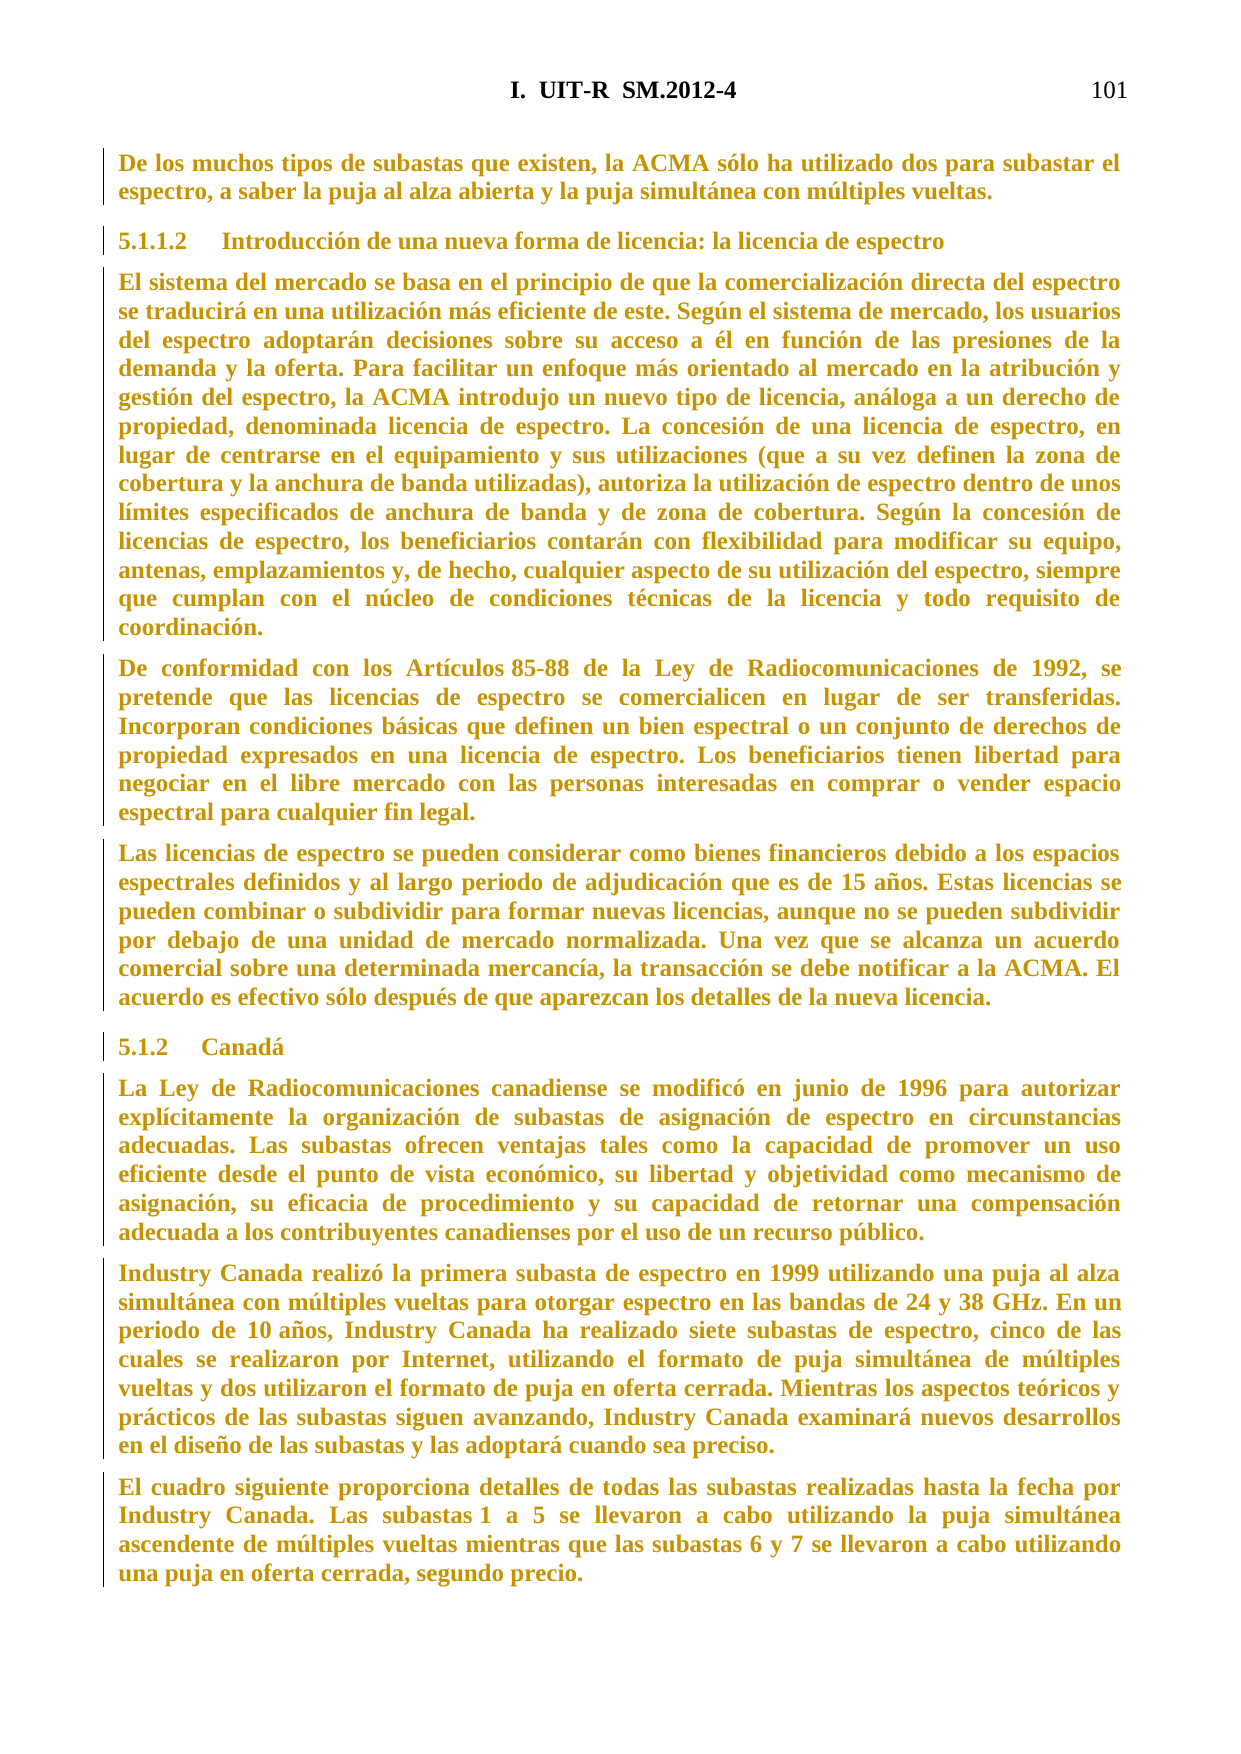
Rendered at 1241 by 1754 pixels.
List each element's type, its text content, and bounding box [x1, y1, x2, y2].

text De conformidad con los Artículos 85-88 de la Ley de Radiocomunicaciones de 1992, se pretende que las licencias de espectro se comercialicen en lugar de ser transferidas. Incorporan condiciones básicas que definen un bien espectral o un conjunto de derechos de propiedad expresados en una licencia de espectro. Los beneficiarios tienen libertad para negociar en el libre mercado con las personas interesadas en comprar o vender espacio espectral para cualquier fin legal. [118, 653, 1122, 826]
text Industry Canada realizó la primera subasta de espectro en 1999 utilizando una puja al alza simultánea con múltiples vueltas para otorgar espectro en las bandas de 24 y 38 GHz. En un periodo de 10 años, Industry Canada ha realizado siete subastas de espectro, cinco de las cuales se realizaron por Internet, utilizando el formato de puja simultánea de múltiples vueltas y dos utilizaron el formato de puja en oferta cerrada. Mientras los aspectos teóricos y prácticos de las subastas siguen avanzando, Industry Canada examinará nuevos desarrollos en el diseño de las subastas y las adoptará cuando sea preciso. [118, 1258, 1122, 1459]
text Las licencias de espectro se pueden considerar como bienes financieros debido a los espacios espectrales definidos y al largo periodo de adjudicación que es de 15 años. Estas licencias se pueden combinar o subdividir para formar nuevas licencias, aunque no se pueden subdividir por debajo de una unidad de mercado normalizada. Una vez que se alcanza un acuerdo comercial sobre una determinada mercancía, la transacción se debe notificar a la ACMA. El acuerdo es efectivo sólo después de que aparezcan los detalles de la nueva licencia. [118, 838, 1122, 1011]
text De los muchos tipos de subastas que existen, la ACMA sólo ha utilizado dos para subastar el espectro, a saber la puja al alza abierta y la puja simultánea con múltiples vueltas. [118, 148, 1122, 205]
text El cuadro siguiente proporciona detalles de todas las subastas realizadas hasta la fecha por Industry Canada. Las subastas 1 a 5 se llevaron a cabo utilizando la puja simultánea ascendente de múltiples vueltas mientras que las subastas 6 y 7 se llevaron a cabo utilizando una puja en oferta cerrada, segundo precio. [118, 1472, 1122, 1587]
subtitle 5.1.1.2 Introducción de una nueva forma de licencia: la licencia de espectro [118, 226, 1122, 255]
text El sistema del mercado se basa en el principio de que la comercialización directa del espectro se traducirá en una utilización más eficiente de este. Según el sistema de mercado, los usuarios del espectro adoptarán decisiones sobre su acceso a él en función de las presiones de la demanda y la oferta. Para facilitar un enfoque más orientado al mercado en la atribución y gestión del espectro, la ACMA introdujo un nuevo tipo de licencia, análoga a un derecho de propiedad, denominada licencia de espectro. La concesión de una licencia de espectro, en lugar de centrarse en el equipamiento y sus utilizaciones (que a su vez definen la zona de cobertura y la anchura de banda utilizadas), autoriza la utilización de espectro dentro de unos límites especificados de anchura de banda y de zona de cobertura. Según la concesión de licencias de espectro, los beneficiarios contarán con flexibilidad para modificar su equipo, antenas, emplazamientos y, de hecho, cualquier aspecto de su utilización del espectro, siempre que cumplan con el núcleo de condiciones técnicas de la licencia y todo requisito de coordinación. [118, 267, 1122, 641]
text La Ley de Radiocomunicaciones canadiense se modificó en junio de 1996 para autorizar explícitamente la organización de subastas de asignación de espectro en circunstancias adecuadas. Las subastas ofrecen ventajas tales como la capacidad de promover un uso eficiente desde el punto de vista económico, su libertad y objetividad como mecanismo de asignación, su eficacia de procedimiento y su capacidad de retornar una compensación adecuada a los contribuyentes canadienses por el uso de un recurso público. [118, 1073, 1122, 1246]
subtitle 5.1.2 Canadá [118, 1032, 1122, 1061]
